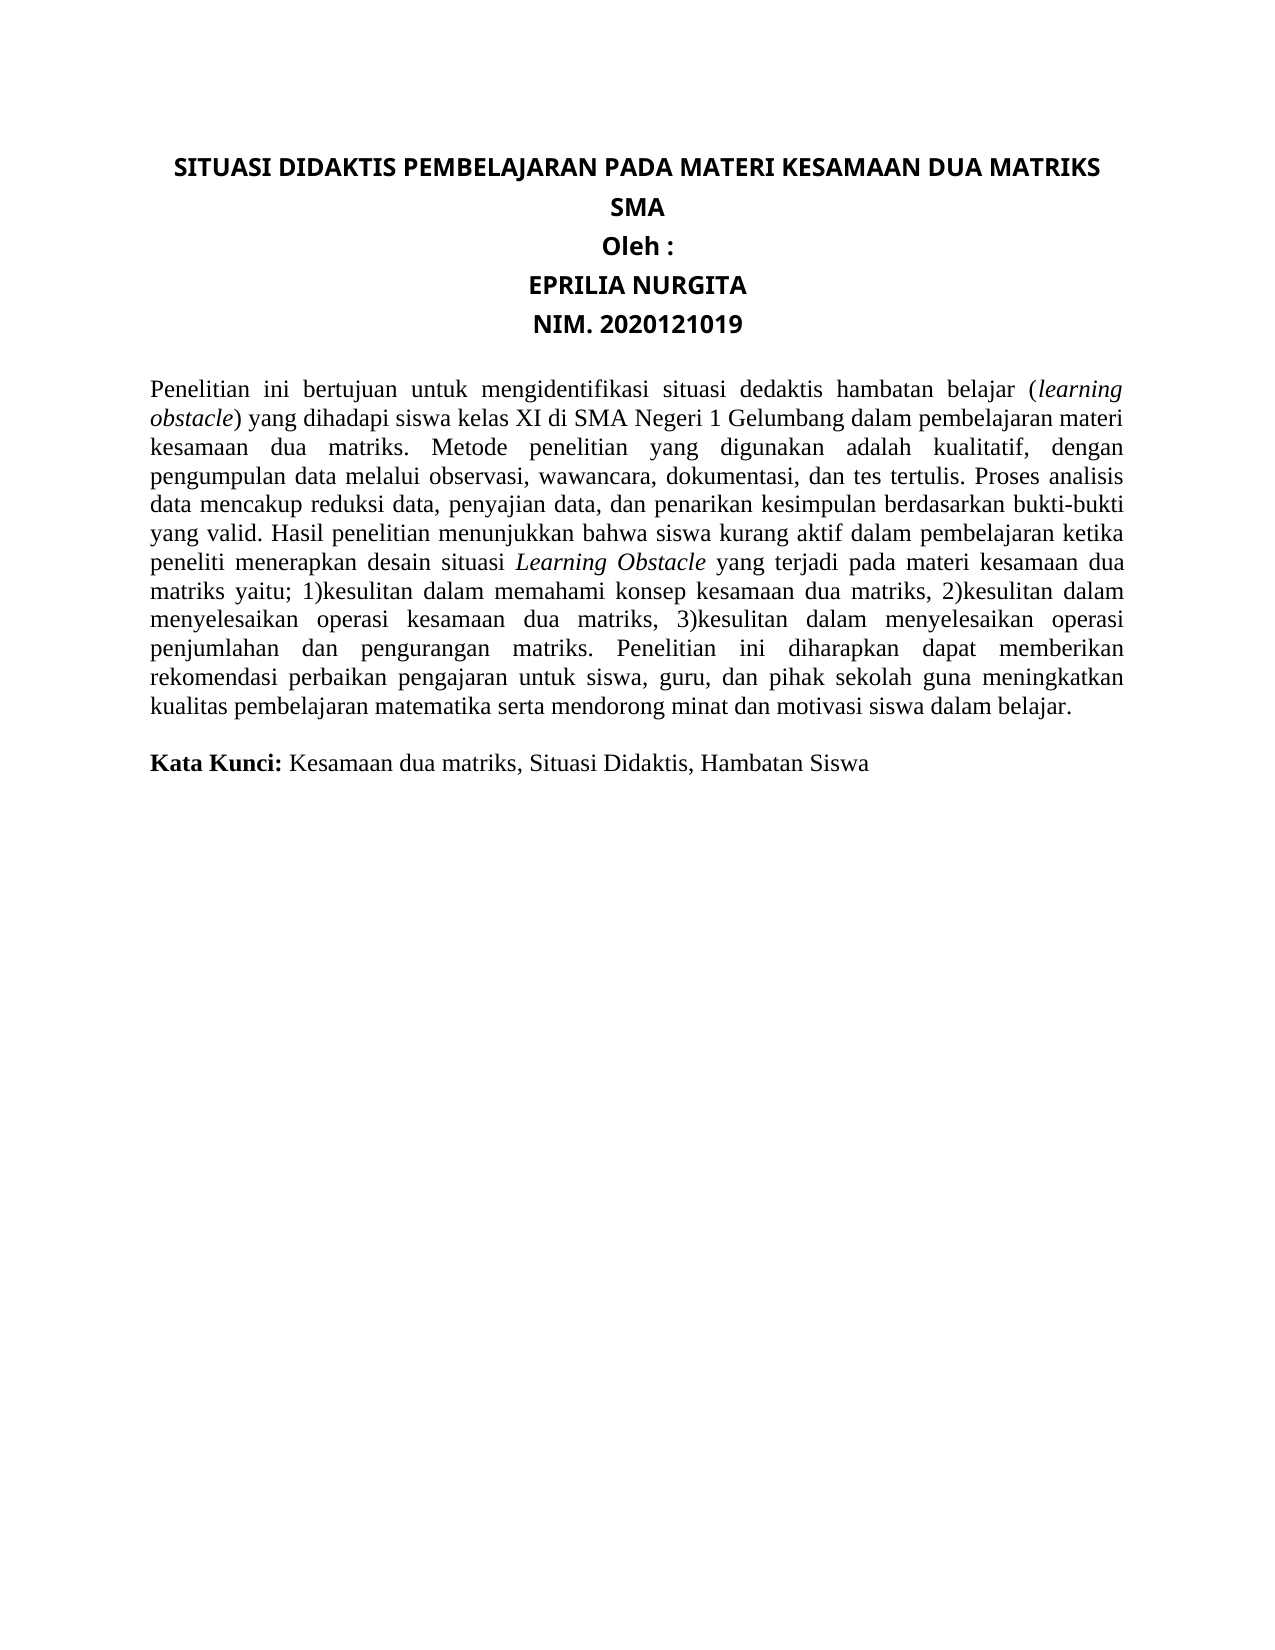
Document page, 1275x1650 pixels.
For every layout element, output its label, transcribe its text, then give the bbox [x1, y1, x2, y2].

text Kata Kunci: Kesamaan dua matriks, Situasi Didaktis, Hambatan Siswa [150, 748, 1125, 777]
text Oleh : [150, 228, 1125, 262]
text SITUASI DIDAKTIS PEMBELAJARAN PADA MATERI KESAMAAN DUA MATRIKS SMA [150, 150, 1125, 223]
text NIM. 2020121019 [150, 307, 1125, 341]
text EPRILIA NURGITA [150, 267, 1125, 302]
text Penelitian ini bertujuan untuk mengidentifikasi situasi dedaktis hambatan belajar (learning obstacle) yang dihadapi siswa kelas XI di SMA Negeri 1 Gelumbang dalam pembelajaran materi kesamaan dua matriks. Metode penelitian yang digunakan adalah kualitatif, dengan pengumpulan data melalui observasi, wawancara, dokumentasi, dan tes tertulis. Proses analisis data mencakup reduksi data, penyajian data, dan penarikan kesimpulan berdasarkan bukti-bukti yang valid. Hasil penelitian menunjukkan bahwa siswa kurang aktif dalam pembelajaran ketika peneliti menerapkan desain situasi Learning Obstacle yang terjadi pada materi kesamaan dua matriks yaitu; 1)kesulitan dalam memahami konsep kesamaan dua matriks, 2)kesulitan dalam menyelesaikan operasi kesamaan dua matriks, 3)kesulitan dalam menyelesaikan operasi penjumlahan dan pengurangan matriks. Penelitian ini diharapkan dapat memberikan rekomendasi perbaikan pengajaran untuk siswa, guru, dan pihak sekolah guna meningkatkan kualitas pembelajaran matematika serta mendorong minat dan motivasi siswa dalam belajar. [150, 374, 1125, 719]
